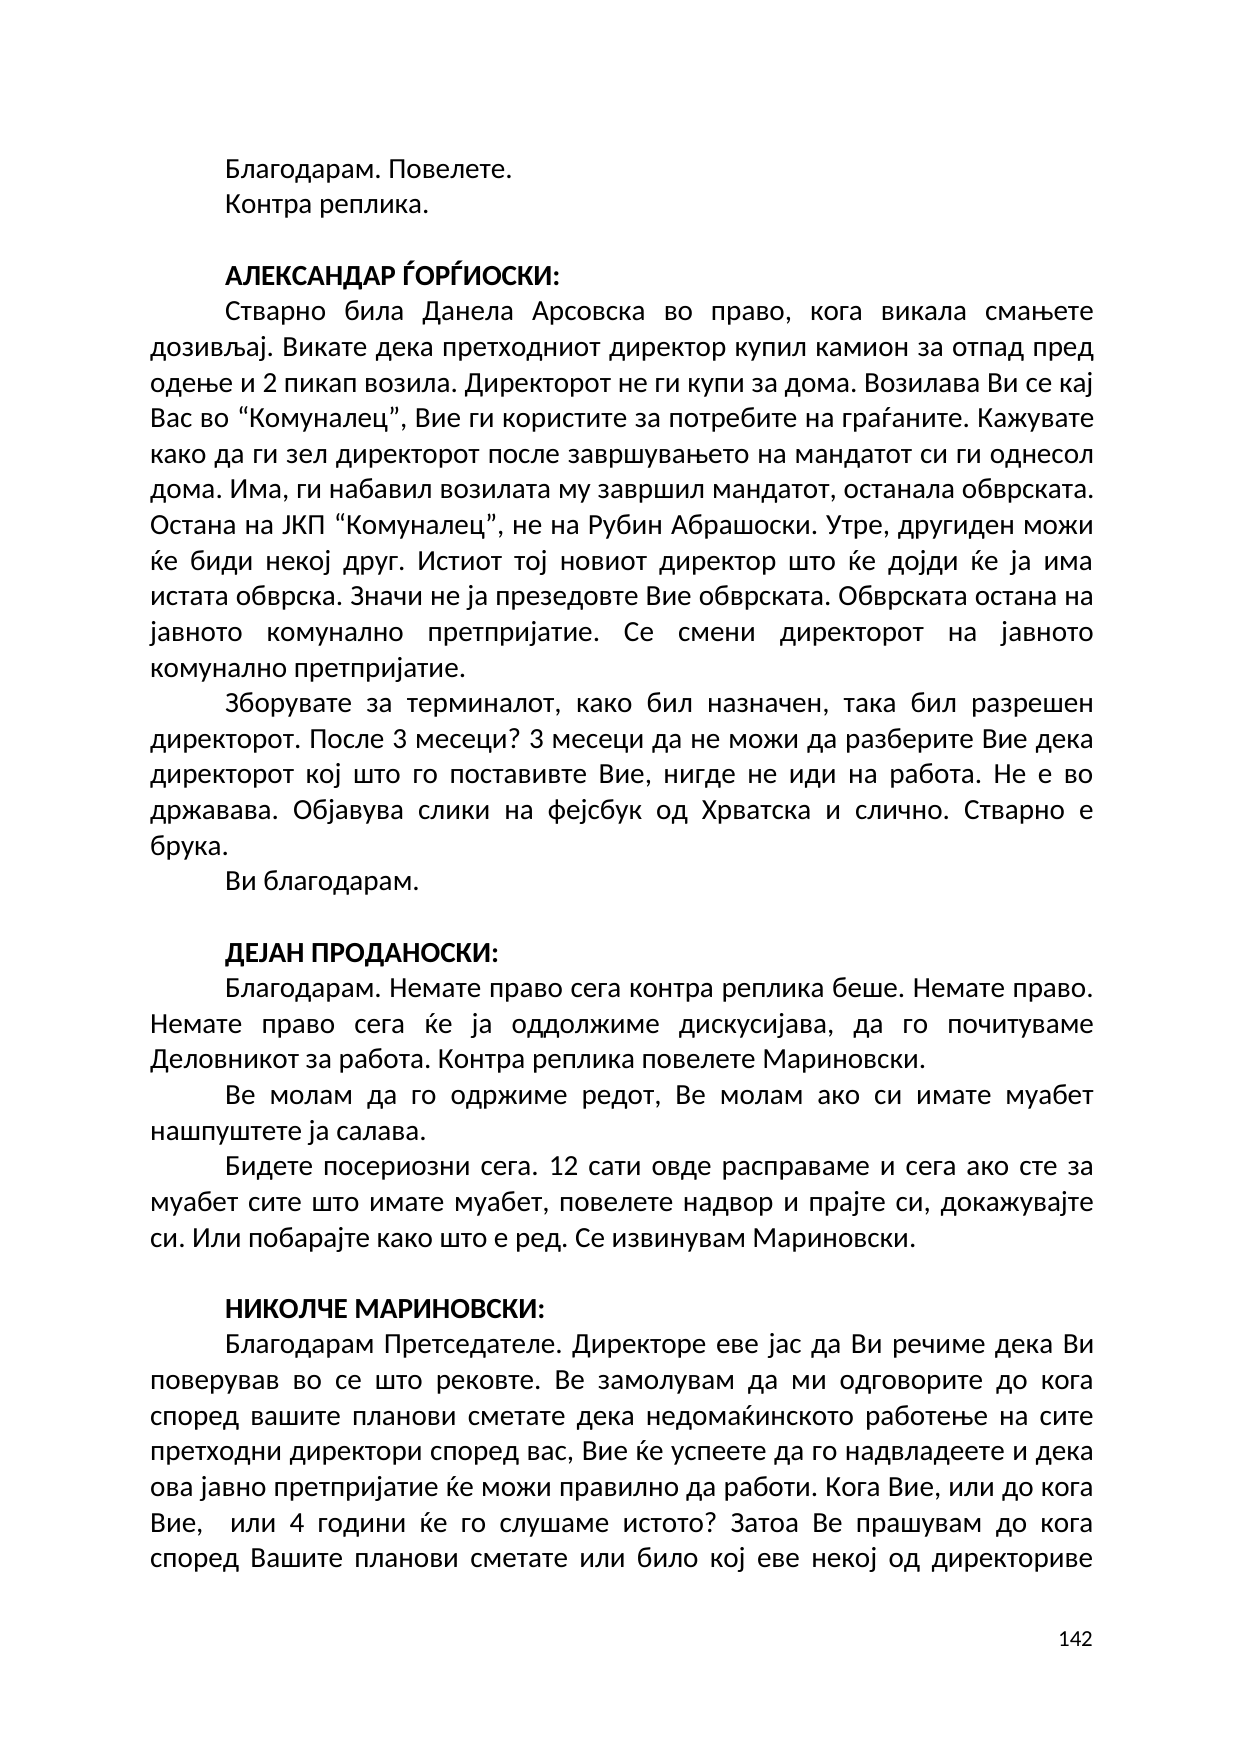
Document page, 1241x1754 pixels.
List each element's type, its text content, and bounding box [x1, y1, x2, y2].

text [150, 1326, 1095, 1575]
text Зборувате за терминалот, како бил назначен, така бил разрешен директорот. После 3 месеци? 3 месеци да не можи да разберите Вие дека директорот кој што го поставивте Вие, нигде не иди на работа. Не е во државава. Објавува слики на фејсбук од Хрватска и слично. Стварно е брука. [150, 684, 1095, 862]
text Благодарам. Немате право сега контра реплика беше. Немате право. Немате право сега ќе ја оддолжиме дискусијава, да го почитуваме Деловникот за работа. Контра реплика повелете Мариновски. [150, 969, 1095, 1076]
text Бидете посериозни сега. 12 сати овде расправаме и сега ако сте за муабет сите што имате муабет, повелете надвор и прајте си, докажувајте си. Или побарајте како што е ред. Се извинувам Мариновски. [150, 1147, 1095, 1254]
text ДЕЈАН ПРОДАНОСКИ: [150, 934, 1095, 969]
text Благодарам. Повелете. [150, 150, 1095, 186]
text Ве молам да го одржиме редот, Ве молам ако си имате муабет нашпуштете ја салава. [150, 1076, 1095, 1147]
text АЛЕКСАНДАР ЃОРЃИОСКИ: [150, 257, 1095, 292]
text Стварно била Данела Арсовска во право, кога викала смањете дозивљај. Викате дека претходниот директор купил камион за отпад пред одење и 2 пикап возила. Директорот не ги купи за дома. Возилава Ви се кај Вас во “Комуналец”, Вие ги користите за потребите на граѓаните. Кажувате како да ги зел директорот после завршувањето на мандатот си ги однесол дома. Има, ги набавил возилата му завршил мандатот, останала обврската. Остана на ЈКП “Комуналец”, не на Рубин Абрашоски. Утре, другиден можи ќе биди некој друг. Истиот тој новиот директор што ќе дојди ќе ја има истата обврска. Значи не ја презедовте Вие обврската. Обврската остана на јавното комунално претпријатие. Се смени директорот на јавното комунално претпријатие. [150, 292, 1095, 684]
text Ви благодарам. [150, 862, 1095, 898]
text Контра реплика. [150, 186, 1095, 221]
text НИКОЛЧЕ МАРИНОВСКИ: [150, 1290, 1095, 1326]
